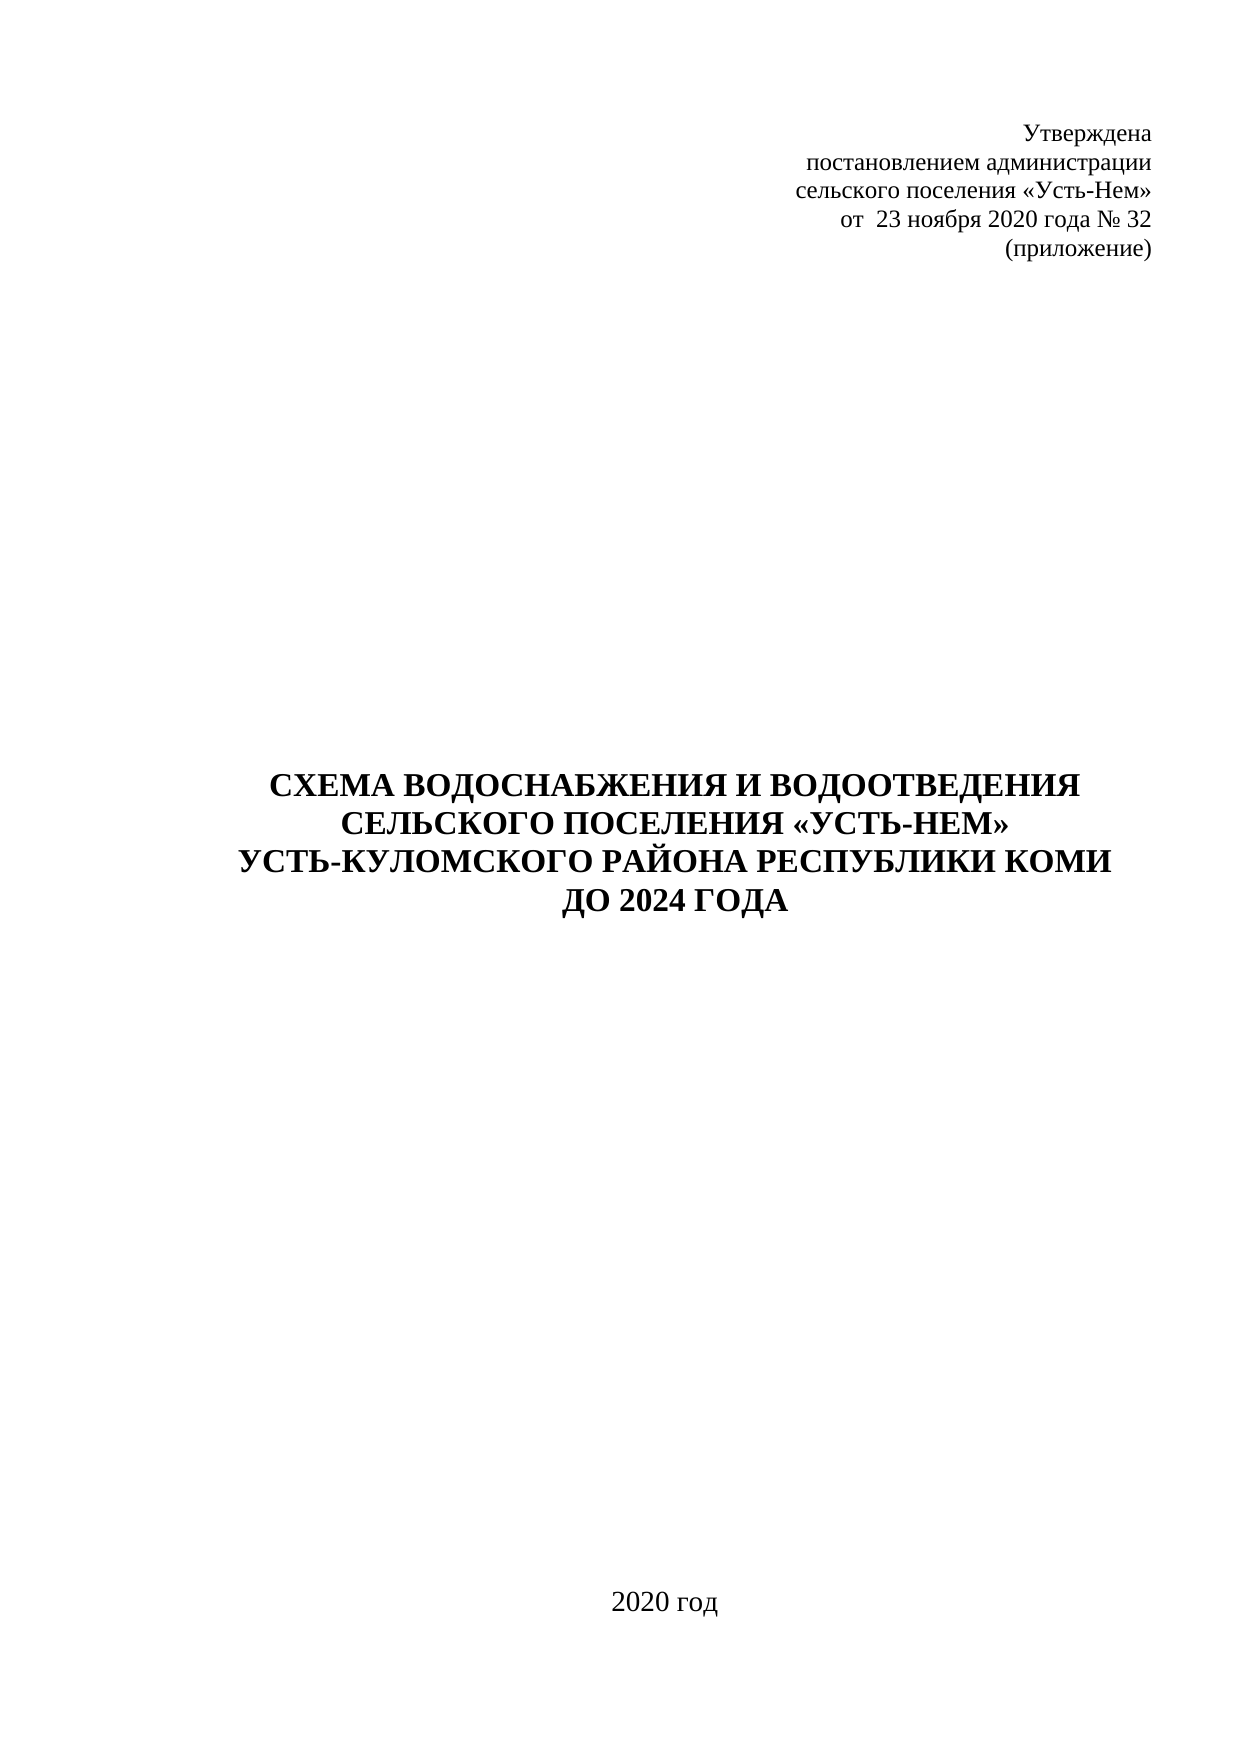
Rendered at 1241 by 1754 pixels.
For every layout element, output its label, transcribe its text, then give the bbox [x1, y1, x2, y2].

text 2020 год [118, 1584, 1152, 1618]
text СХЕМА ВОДОСНАБЖЕНИЯ И ВОДООТВЕДЕНИЯ [204, 765, 1145, 803]
text постановлением администрации [177, 147, 1152, 176]
text сельского поселения «Усть-Нем» [177, 176, 1152, 204]
text ДО 2024 ГОДА [204, 880, 1145, 918]
text Утверждена [177, 118, 1152, 147]
text от 23 ноября 2020 года № 32 [177, 204, 1152, 233]
text СЕЛЬСКОГО ПОСЕЛЕНИЯ «УСТЬ-НЕМ» [204, 803, 1145, 842]
text УСТЬ-КУЛОМСКОГО РАЙОНА РЕСПУБЛИКИ КОМИ [204, 842, 1145, 880]
text (приложение) [177, 233, 1152, 262]
